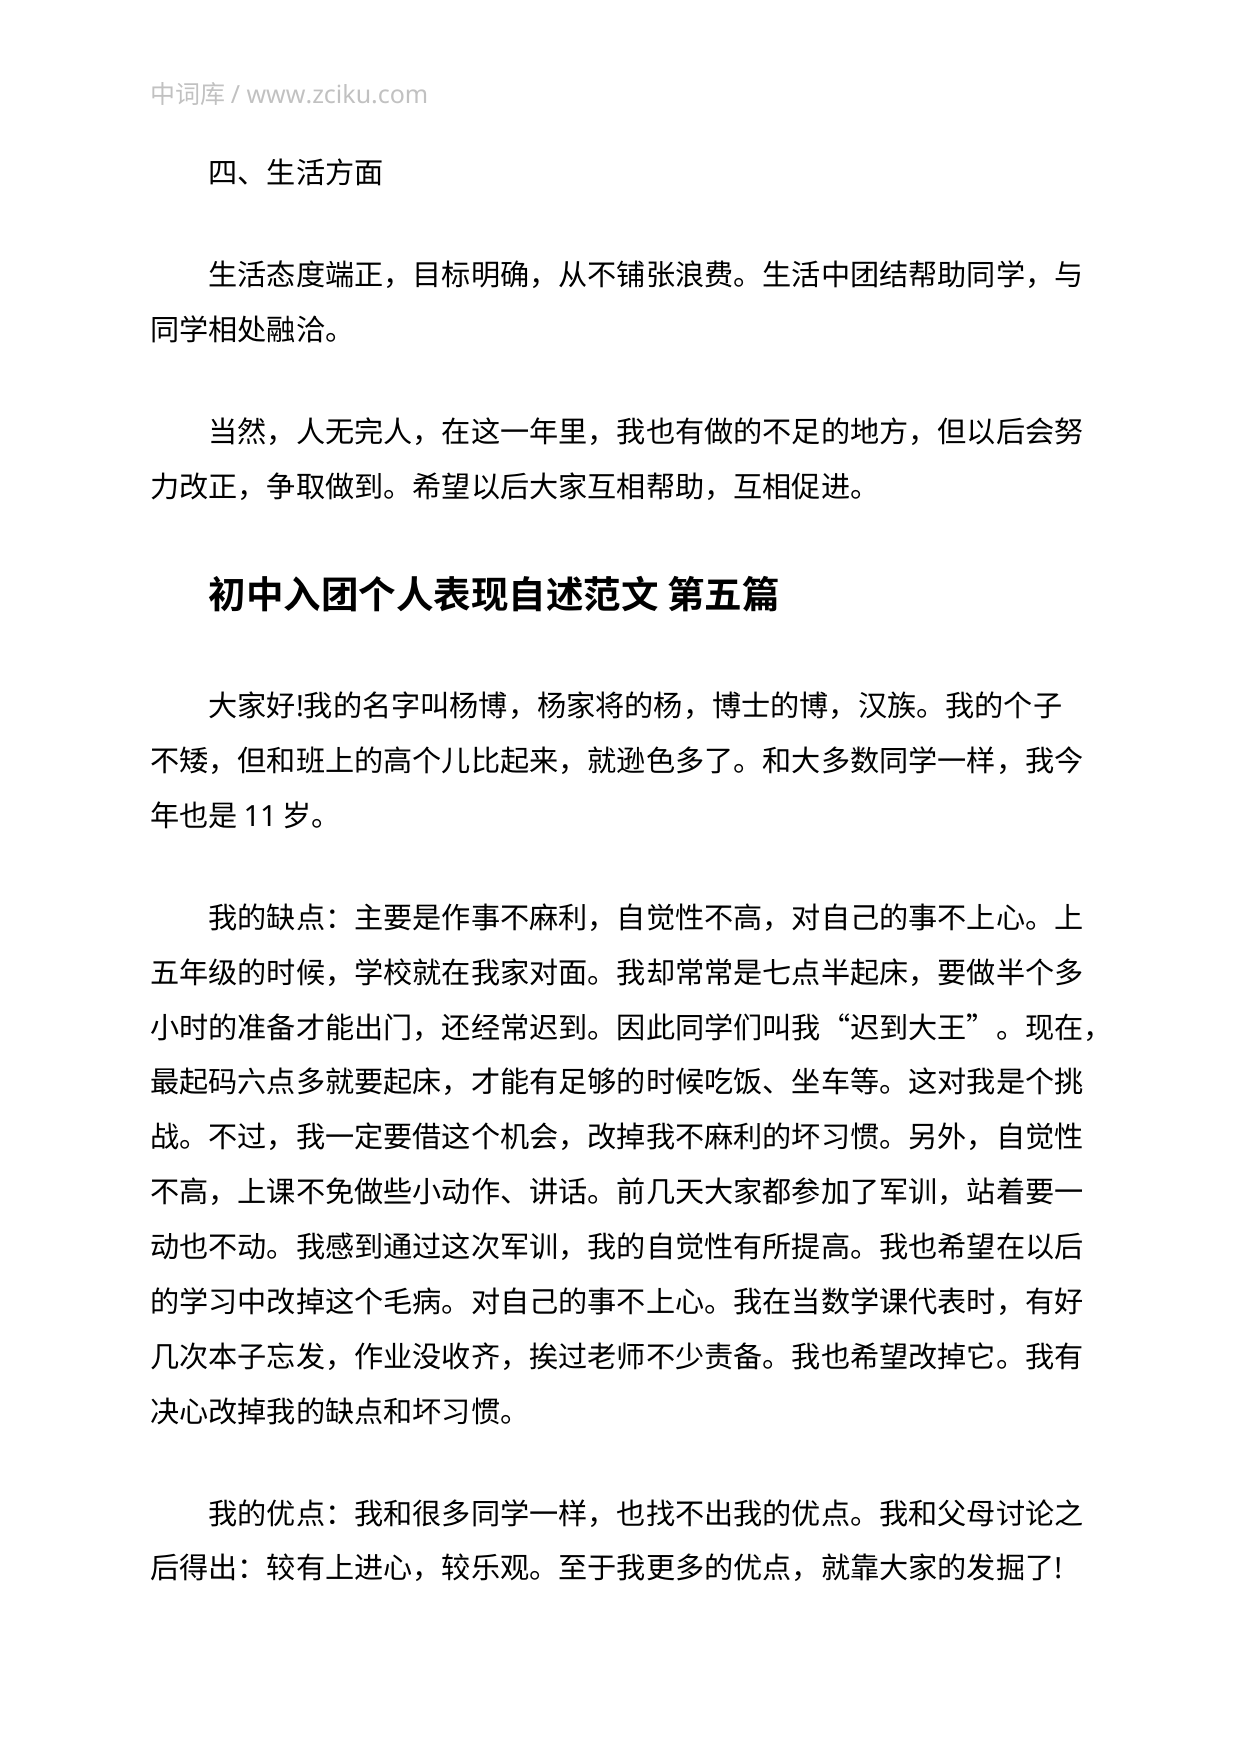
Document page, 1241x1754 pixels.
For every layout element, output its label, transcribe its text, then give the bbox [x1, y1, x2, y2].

text 当然，人无完人，在这一年里，我也有做的不足的地方，但以后会努力改正，争取做到。希望以后大家互相帮助，互相促进。 [150, 408, 1090, 506]
text 四、生活方面 [150, 150, 1090, 192]
text 大家好!我的名字叫杨博，杨家将的杨，博士的博，汉族。我的个子不矮，但和班上的高个儿比起来，就逊色多了。和大多数同学一样，我今年也是11岁。 [150, 682, 1090, 835]
text 我的缺点：主要是作事不麻利，自觉性不高，对自己的事不上心。上五年级的时候，学校就在我家对面。我却常常是七点半起床，要做半个多小时的准备才能出门，还经常迟到。因此同学们叫我“迟到大王”。现在，最起码六点多就要起床，才能有足够的时候吃饭、坐车等。这对我是个挑战。不过，我一定要借这个机会，改掉我不麻利的坏习惯。另外，自觉性不高，上课不免做些小动作、讲话。前几天大家都参加了军训，站着要一动也不动。我感到通过这次军训，我的自觉性有所提高。我也希望在以后的学习中改掉这个毛病。对自己的事不上心。我在当数学课代表时，有好几次本子忘发，作业没收齐，挨过老师不少责备。我也希望改掉它。我有决心改掉我的缺点和坏习惯。 [150, 894, 1090, 1431]
text 初中入团个人表现自述范文 第五篇 [150, 565, 1090, 619]
text 我的优点：我和很多同学一样，也找不出我的优点。我和父母讨论之后得出：较有上进心，较乐观。至于我更多的优点，就靠大家的发掘了! [150, 1490, 1090, 1587]
text 生活态度端正，目标明确，从不铺张浪费。生活中团结帮助同学，与同学相处融洽。 [150, 252, 1090, 349]
